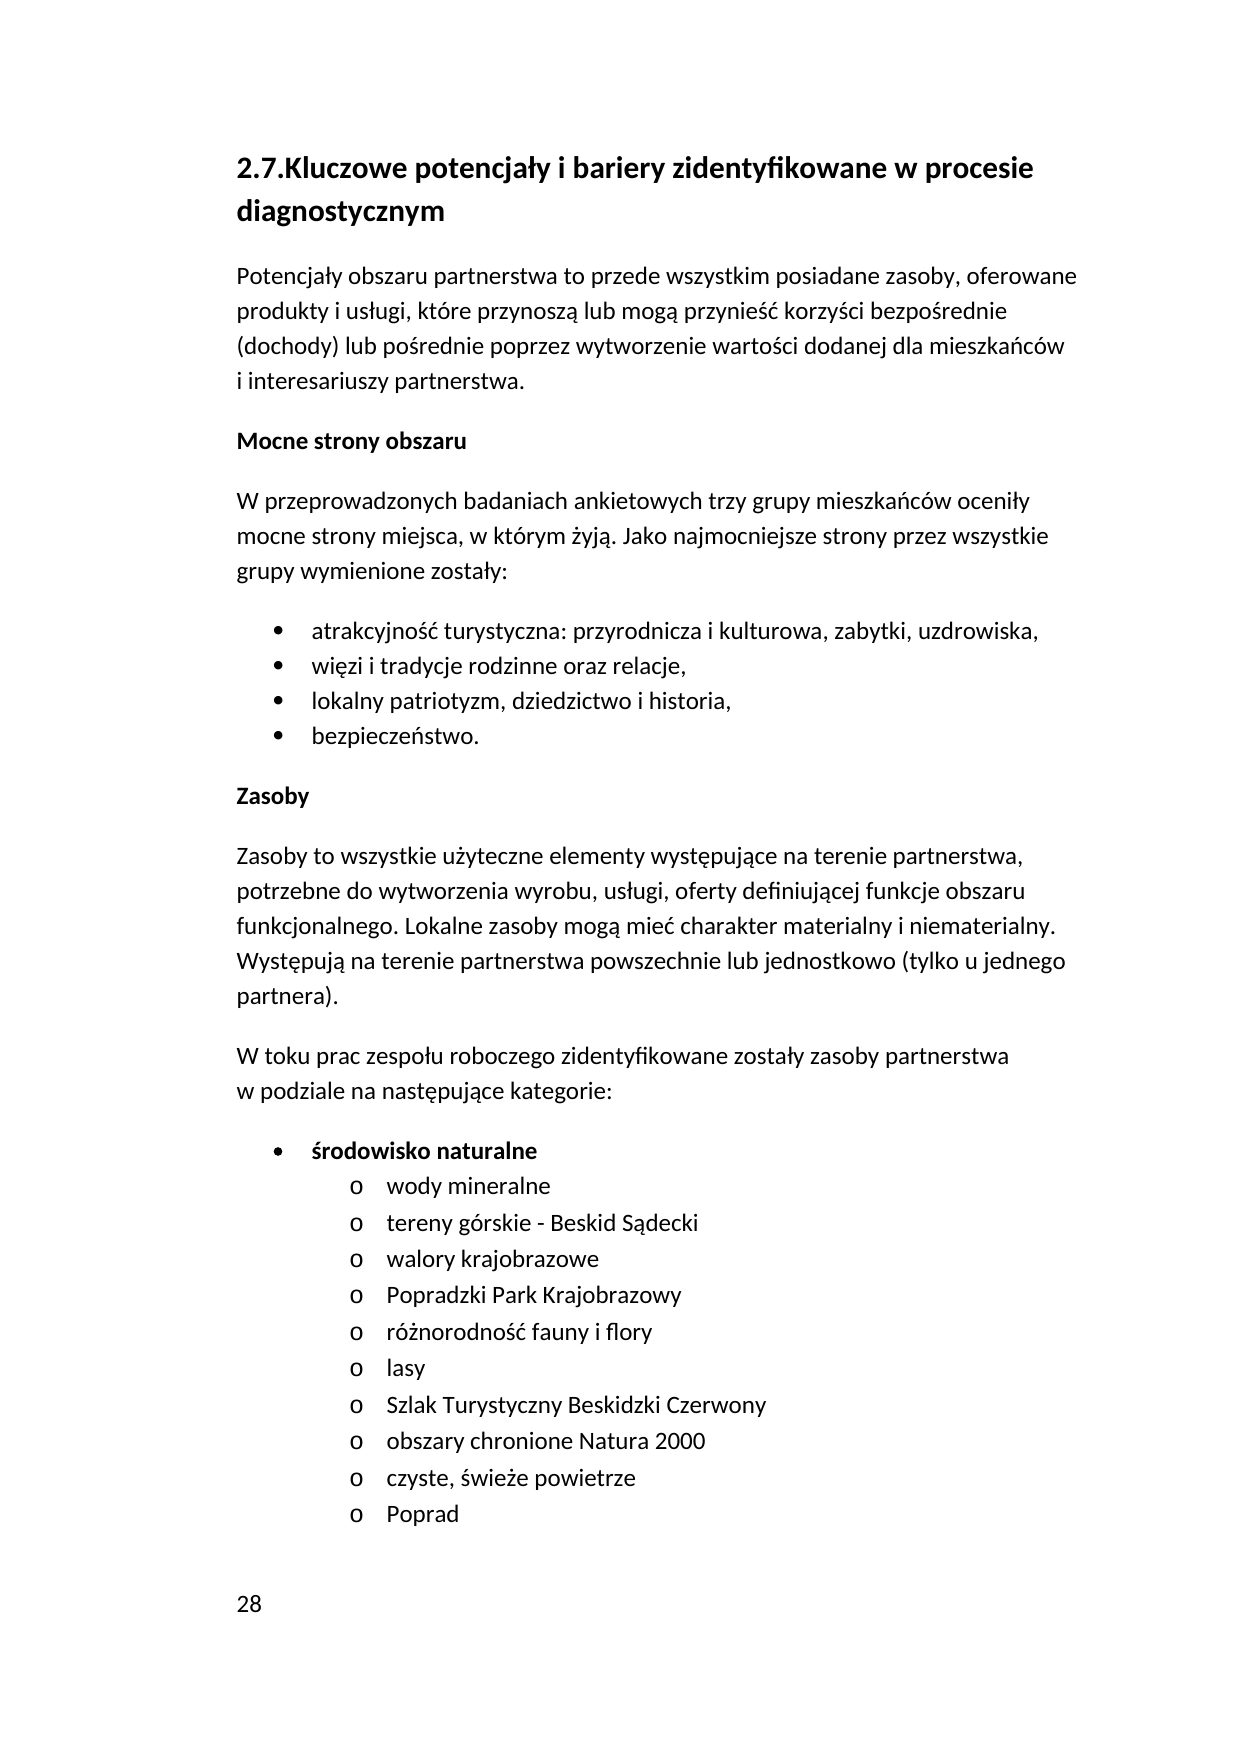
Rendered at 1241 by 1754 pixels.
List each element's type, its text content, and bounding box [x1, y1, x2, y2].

list walory krajobrazowe [349, 1243, 1092, 1275]
text Potencjały obszaru partnerstwa to przede wszystkim posiadane zasoby, oferowane produkty i usługi, które przynoszą lub mogą przynieść korzyści bezpośrednie (dochody) lub pośrednie poprzez wytworzenie wartości dodanej dla mieszkańców i interesariuszy partnerstwa. [236, 260, 1092, 396]
list środowisko naturalne [274, 1135, 1092, 1166]
list wody mineralne [349, 1170, 1092, 1202]
list Poprad [349, 1498, 1092, 1530]
text W przeprowadzonych badaniach ankietowych trzy grupy mieszkańców oceniły mocne strony miejsca, w którym żyją. Jako najmocniejsze strony przez wszystkie grupy wymienione zostały: [236, 485, 1092, 586]
text Mocne strony obszaru [236, 425, 1092, 456]
list Szlak Turystyczny Beskidzki Czerwony [349, 1389, 1092, 1421]
list atrakcyjność turystyczna: przyrodnicza i kulturowa, zabytki, uzdrowiska, [274, 615, 1092, 646]
list czyste, świeże powietrze [349, 1462, 1092, 1494]
list tereny górskie - Beskid Sądecki [349, 1207, 1092, 1238]
list lokalny patriotyzm, dziedzictwo i historia, [274, 685, 1092, 716]
subtitle 2.7.Kluczowe potencjały i bariery zidentyfikowane w procesie diagnostycznym [236, 148, 1092, 229]
list Popradzki Park Krajobrazowy [349, 1279, 1092, 1311]
text W toku prac zespołu roboczego zidentyfikowane zostały zasoby partnerstwa w podziale na następujące kategorie: [236, 1040, 1092, 1106]
list lasy [349, 1352, 1092, 1384]
list więzi i tradycje rodzinne oraz relacje, [274, 650, 1092, 681]
list różnorodność fauny i flory [349, 1316, 1092, 1348]
text Zasoby to wszystkie użyteczne elementy występujące na terenie partnerstwa, potrzebne do wytworzenia wyrobu, usługi, oferty definiującej funkcje obszaru funkcjonalnego. Lokalne zasoby mogą mieć charakter materialny i niematerialny. Występują na terenie partnerstwa powszechnie lub jednostkowo (tylko u jednego partnera). [236, 840, 1092, 1011]
list obszary chronione Natura 2000 [349, 1425, 1092, 1457]
list bezpieczeństwo. [274, 720, 1092, 751]
text Zasoby [236, 780, 1092, 811]
